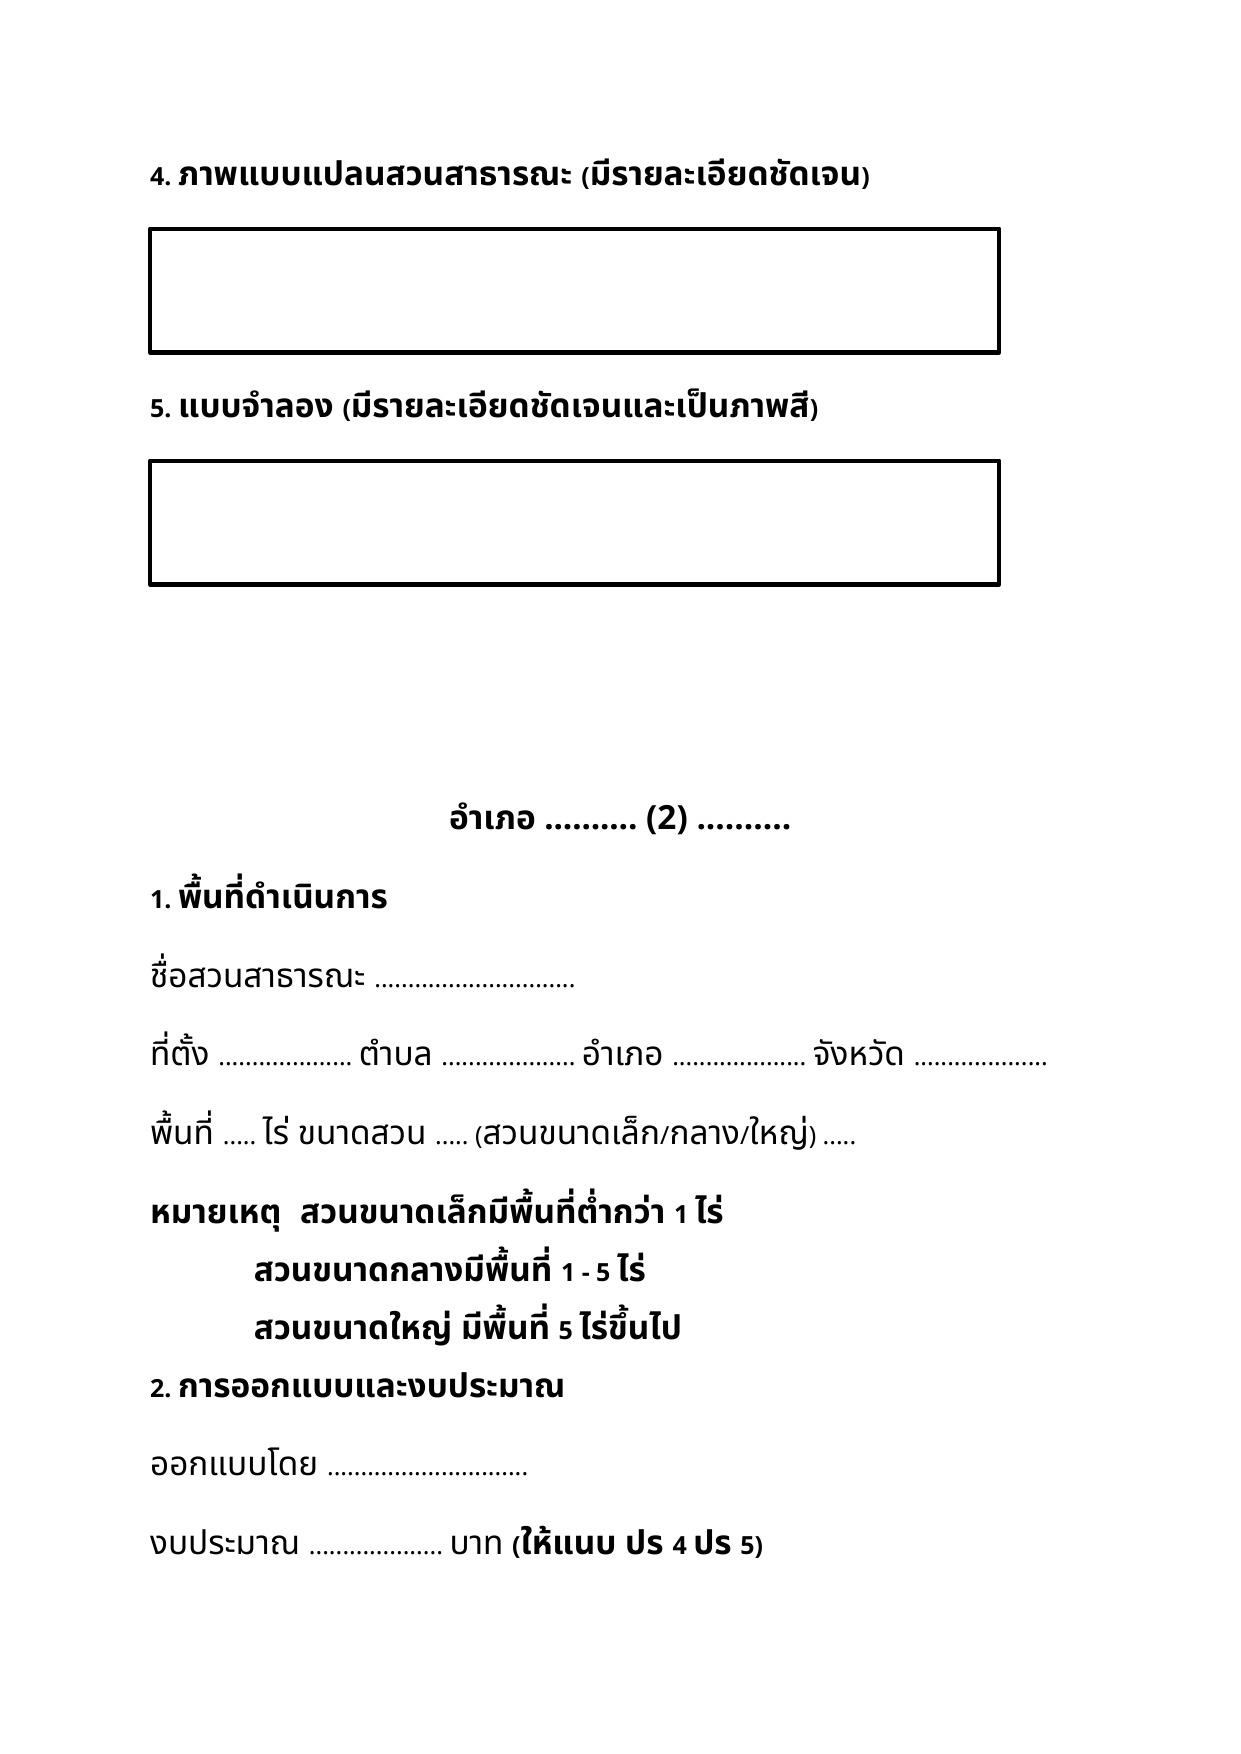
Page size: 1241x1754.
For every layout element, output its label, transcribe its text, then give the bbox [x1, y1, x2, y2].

text 4. ภาพแบบแปลนสวนสาธารณะ (มีรายละเอียดชัดเจน) [150, 150, 1090, 200]
text 2. การออกแบบและงบประมาณ [150, 1362, 1090, 1412]
text อำเภอ ………. (2) .......... [150, 794, 1090, 844]
text 1. พื้นที่ดำเนินการ [150, 873, 1090, 923]
text หมายเหตุ สวนขนาดเล็กมีพื้นที่ต่ำกว่า 1 ไร่ [150, 1188, 1090, 1238]
text 5. แบบจำลอง (มีรายละเอียดชัดเจนและเป็นภาพสี) [150, 382, 1090, 432]
text งบประมาณ .................... บาท (ให้แนบ ปร 4 ปร 5) [150, 1519, 1090, 1569]
text ออกแบบโดย .............................. [150, 1440, 1090, 1491]
text พื้นที่ ..... ไร่ ขนาดสวน ..... (สวนขนาดเล็ก/กลาง/ใหญ่) ..... [150, 1109, 1090, 1159]
text ชื่อสวนสาธารณะ .............................. [150, 952, 1090, 1002]
text สวนขนาดใหญ่ มีพื้นที่ 5 ไร่ขึ้นไป [150, 1304, 1090, 1354]
text ที่ตั้ง .................... ตำบล .................... อำเภอ .................... จังหวัด .................... [150, 1030, 1090, 1081]
text สวนขนาดกลางมีพื้นที่ 1 - 5 ไร่ [150, 1246, 1090, 1296]
